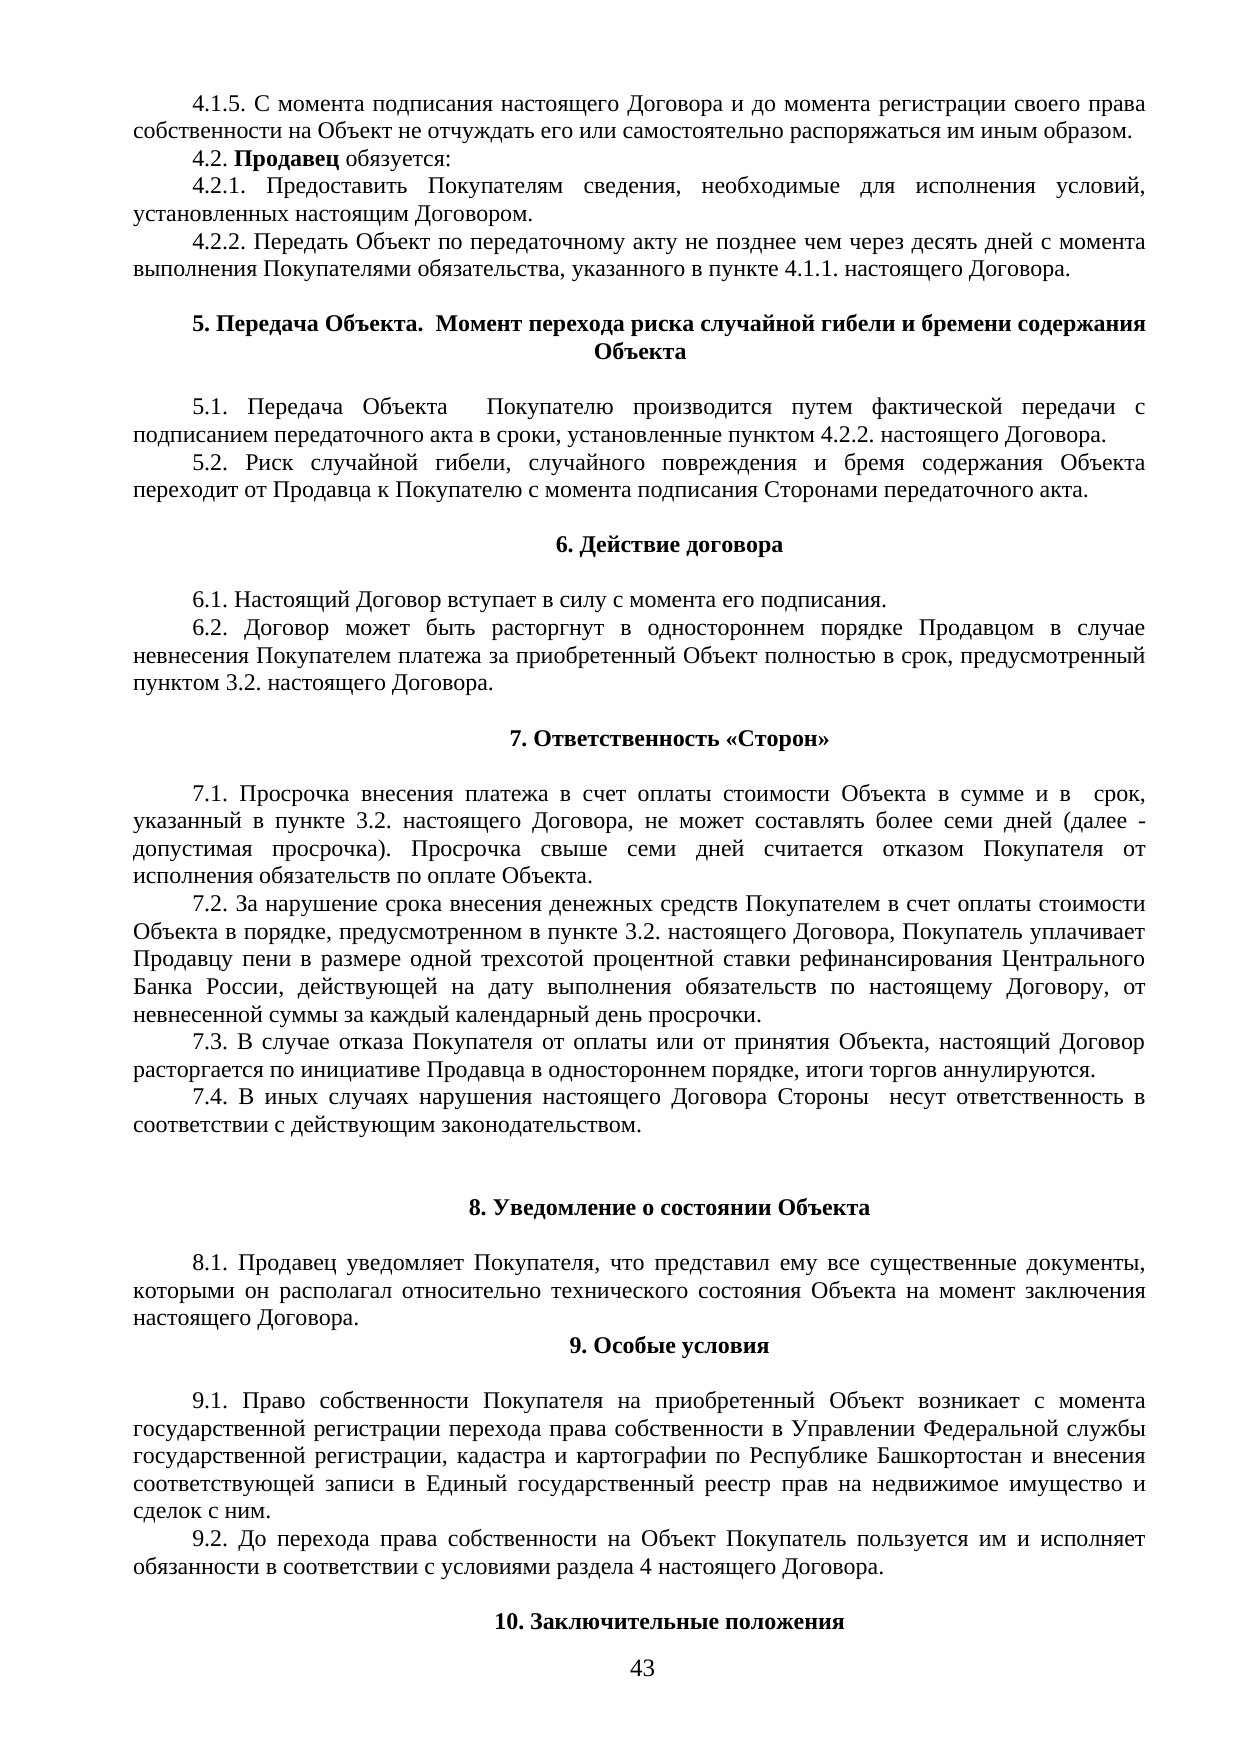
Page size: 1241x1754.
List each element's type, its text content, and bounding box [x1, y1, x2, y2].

text 9.2. До перехода права собственности на Объект Покупатель пользуется им и исполняет обязанности в соответствии с условиями раздела 4 настоящего Договора. [133, 1524, 1147, 1579]
text 6.1. Настоящий Договор вступает в силу с момента его подписания. [133, 586, 1147, 613]
text 5. Передача Объекта. Момент перехода риска случайной гибели и бремени содержания Объекта [133, 309, 1147, 365]
text 7.1. Просрочка внесения платежа в счет оплаты стоимости Объекта в сумме и в срок, указанный в пункте 3.2. настоящего Договора, не может составлять более семи дней (далее - допустимая просрочка). Просрочка свыше семи дней считается отказом Покупателя от исполнения обязательств по оплате Объекта. [133, 779, 1147, 889]
text 5.2. Риск случайной гибели, случайного повреждения и бремя содержания Объекта переходит от Продавца к Покупателю с момента подписания Сторонами передаточного акта. [133, 447, 1147, 503]
text 4.2. Продавец обязуется: [133, 144, 1147, 171]
text 4.2.2. Передать Объект по передаточному акту не позднее чем через десять дней с момента выполнения Покупателями обязательства, указанного в пункте 4.1.1. настоящего Договора. [133, 227, 1147, 282]
text 7.3. В случае отказа Покупателя от оплаты или от принятия Объекта, настоящий Договор расторгается по инициативе Продавца в одностороннем порядке, итоги торгов аннулируются. [133, 1027, 1147, 1082]
text 4.2.1. Предоставить Покупателям сведения, необходимые для исполнения условий, установленных настоящим Договором. [133, 171, 1147, 227]
text 8. Уведомление о состоянии Объекта [133, 1193, 1147, 1220]
text 7.2. За нарушение срока внесения денежных средств Покупателем в счет оплаты стоимости Объекта в порядке, предусмотренном в пункте 3.2. настоящего Договора, Покупатель уплачивает Продавцу пени в размере одной трехсотой процентной ставки рефинансирования Центрального Банка России, действующей на дату выполнения обязательств по настоящему Договору, от невнесенной суммы за каждый календарный день просрочки. [133, 889, 1147, 1027]
text 7.4. В иных случаях нарушения настоящего Договора Стороны несут ответственность в соответствии с действующим законодательством. [133, 1082, 1147, 1138]
text 4.1.5. С момента подписания настоящего Договора и до момента регистрации своего права собственности на Объект не отчуждать его или самостоятельно распоряжаться им иным образом. [133, 89, 1147, 144]
text 10. Заключительные положения [133, 1607, 1147, 1634]
text 6. Действие договора [133, 530, 1147, 558]
text 8.1. Продавец уведомляет Покупателя, что представил ему все существенные документы, которыми он располагал относительно технического состояния Объекта на момент заключения настоящего Договора. [133, 1248, 1147, 1331]
text 9. Особые условия [133, 1331, 1147, 1358]
text 5.1. Передача Объекта Покупателю производится путем фактической передачи с подписанием передаточного акта в сроки, установленные пунктом 4.2.2. настоящего Договора. [133, 392, 1147, 447]
text 6.2. Договор может быть расторгнут в одностороннем порядке Продавцом в случае невнесения Покупателем платежа за приобретенный Объект полностью в срок, предусмотренный пунктом 3.2. настоящего Договора. [133, 613, 1147, 696]
text 9.1. Право собственности Покупателя на приобретенный Объект возникает с момента государственной регистрации перехода права собственности в Управлении Федеральной службы государственной регистрации, кадастра и картографии по Республике Башкортостан и внесения соответствующей записи в Единый государственный реестр прав на недвижимое имущество и сделок с ним. [133, 1386, 1147, 1524]
text 7. Ответственность «Сторон» [133, 723, 1147, 751]
